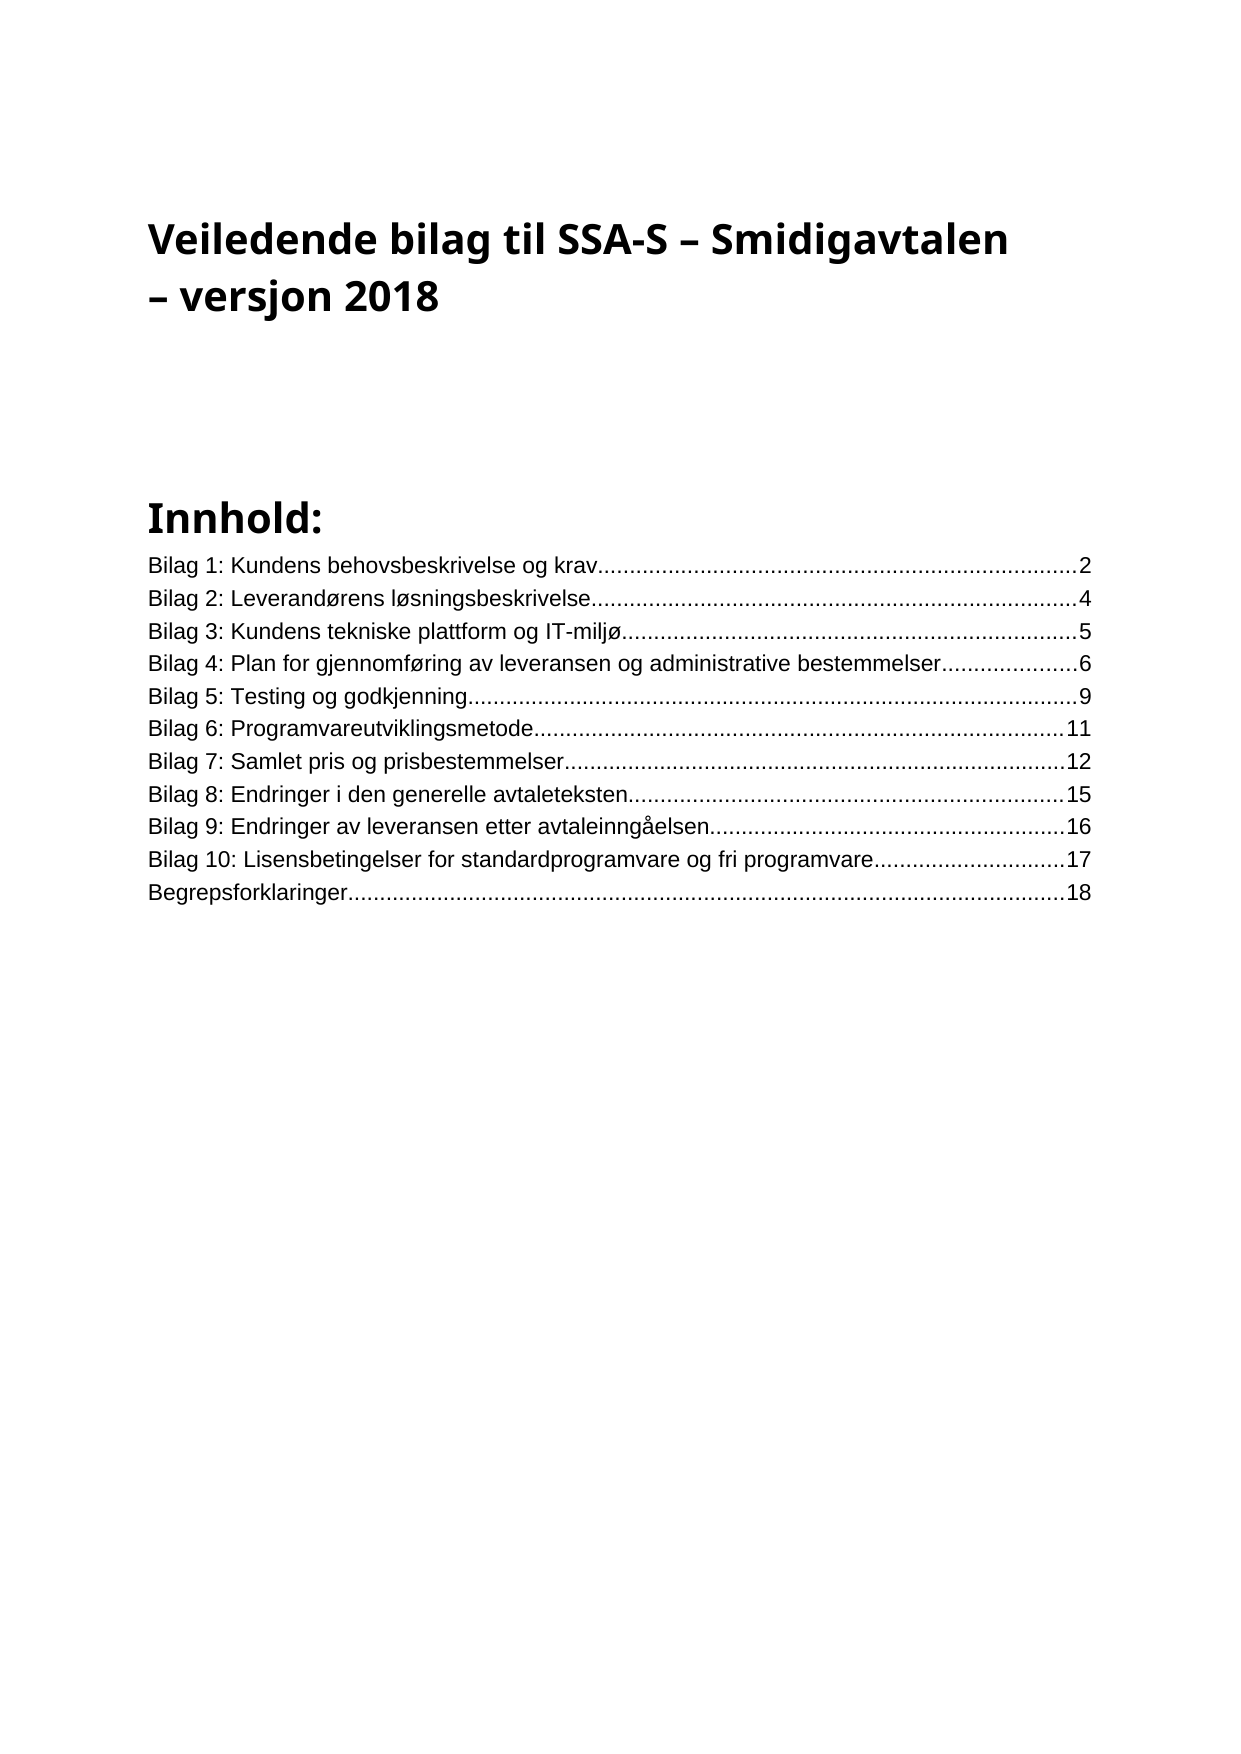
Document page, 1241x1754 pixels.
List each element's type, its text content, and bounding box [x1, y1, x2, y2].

text Bilag 8: Endringer i den generelle avtaleteksten 15 [148, 781, 1093, 807]
text Bilag 5: Testing og godkjenning 9 [148, 683, 1093, 709]
text Bilag 1: Kundens behovsbeskrivelse og krav 2 [148, 552, 1093, 579]
text Bilag 9: Endringer av leveransen etter avtaleinngåelsen 16 [148, 813, 1093, 839]
text Bilag 10: Lisensbetingelser for standardprogramvare og fri programvare 17 [148, 846, 1093, 872]
text Bilag 6: Programvareutviklingsmetode 11 [148, 715, 1093, 742]
title Innhold: [148, 489, 1093, 546]
title Veiledende bilag til SSA-S – Smidigavtalen – versjon 2018 [148, 210, 1093, 324]
text Bilag 2: Leverandørens løsningsbeskrivelse 4 [148, 585, 1093, 611]
text Bilag 7: Samlet pris og prisbestemmelser 12 [148, 748, 1093, 774]
text Begrepsforklaringer 18 [148, 878, 1093, 905]
text Bilag 4: Plan for gjennomføring av leveransen og administrative bestemmelser 6 [148, 650, 1093, 677]
text Bilag 3: Kundens tekniske plattform og IT-miljø 5 [148, 618, 1093, 644]
